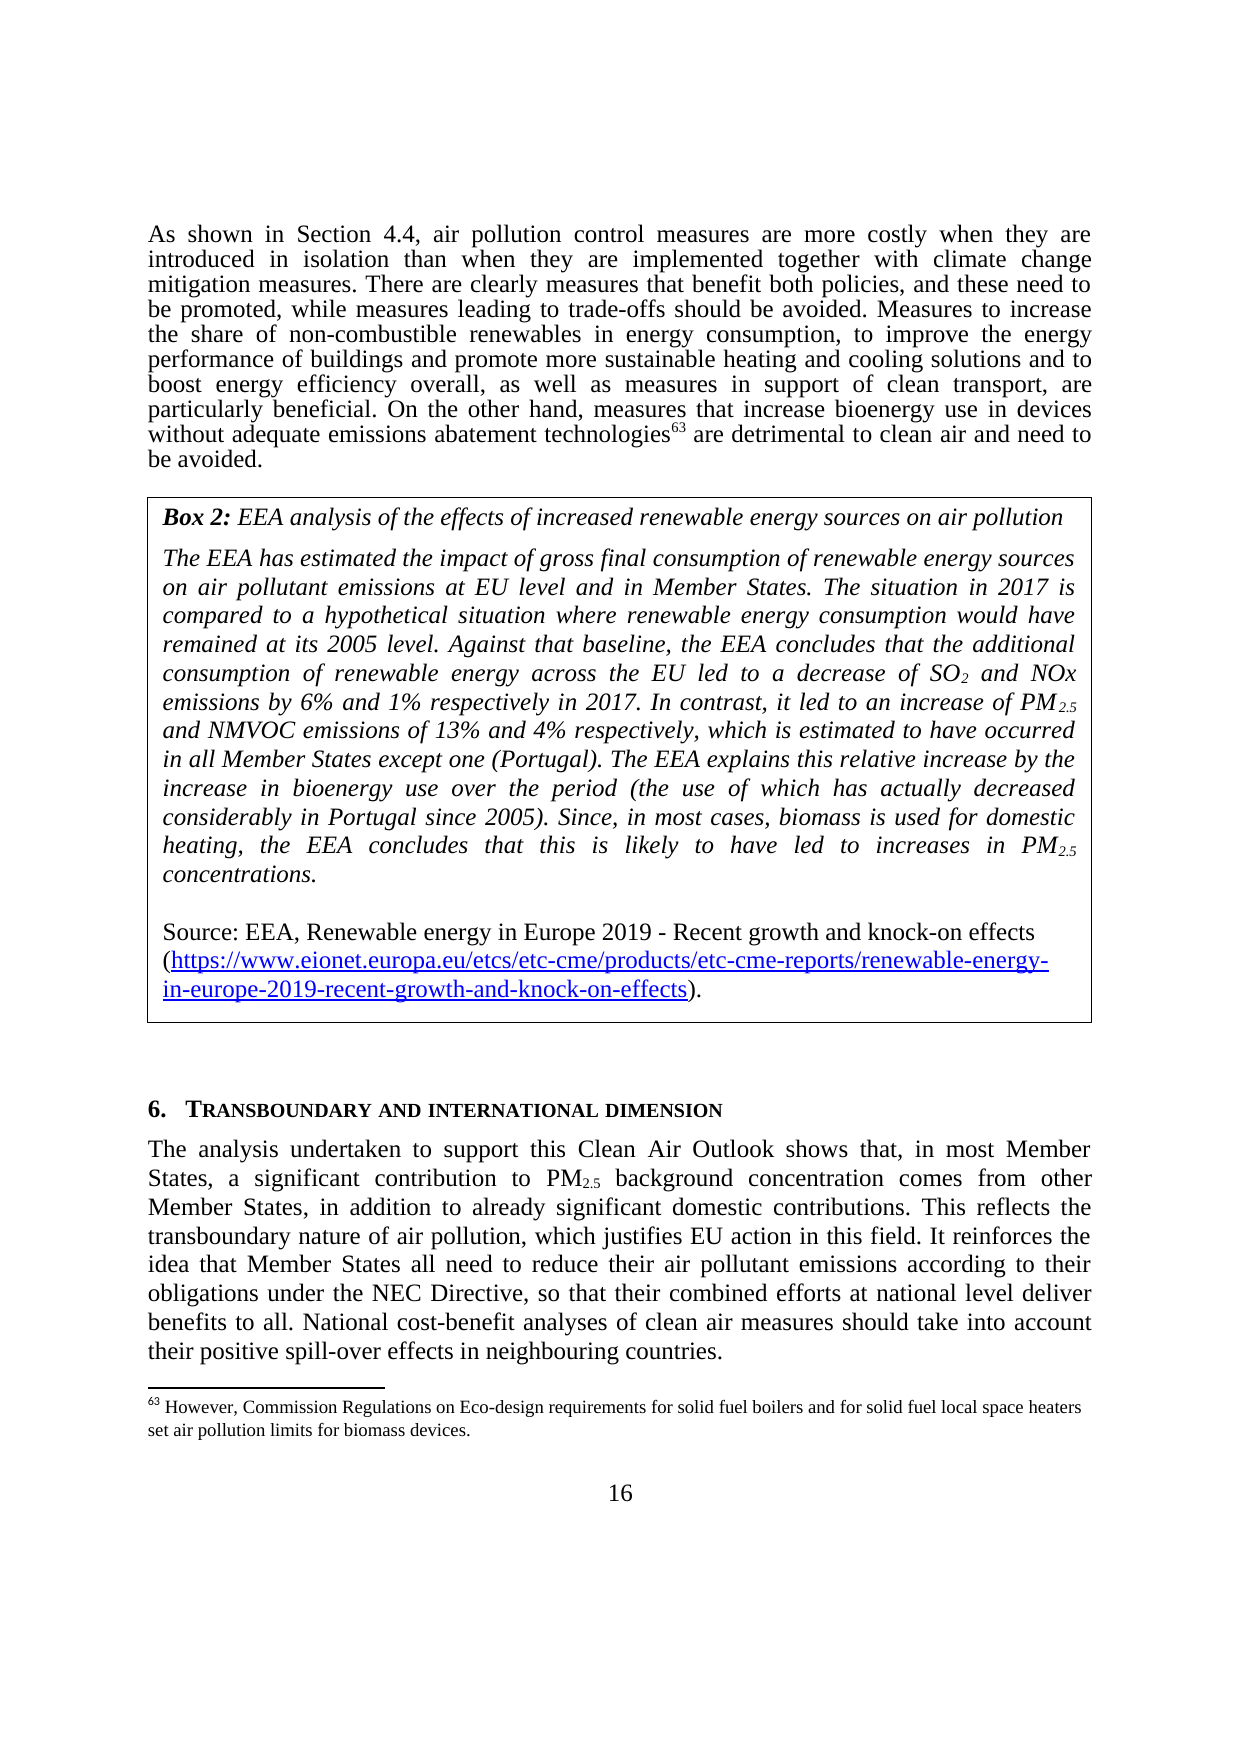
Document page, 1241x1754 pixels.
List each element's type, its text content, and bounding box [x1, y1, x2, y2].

text As shown in Section 4.4, air pollution control measures are more costly when they are introduced in isolation than when they are implemented together with climate change mitigation measures. There are clearly measures that benefit both policies, and these need to be promoted, while measures leading to trade-offs should be avoided. Measures to increase the share of non-combustible renewables in energy consumption, to improve the energy performance of buildings and promote more sustainable heating and cooling solutions and to boost energy efficiency overall, as well as measures in support of clean transport, are particularly beneficial. On the other hand, measures that increase bioenergy use in devices without adequate emissions abatement technologies are detrimental to clean air and need to be avoided. [148, 222, 1093, 472]
text The analysis undertaken to support this Clean Air Outlook shows that, in most Member States, a significant contribution to PM2.5 background concentration comes from other Member States, in addition to already significant domestic contributions. This reflects the transboundary nature of air pollution, which justifies EU action in this field. It reinforces the idea that Member States all need to reduce their air pollutant emissions according to their obligations under the NEC Directive, so that their combined efforts at national level deliver benefits to all. National cost-benefit analyses of clean air measures should take into account their positive spill-over effects in neighbouring countries. [148, 1134, 1093, 1364]
list Transboundary and international dimension [148, 1097, 1093, 1122]
